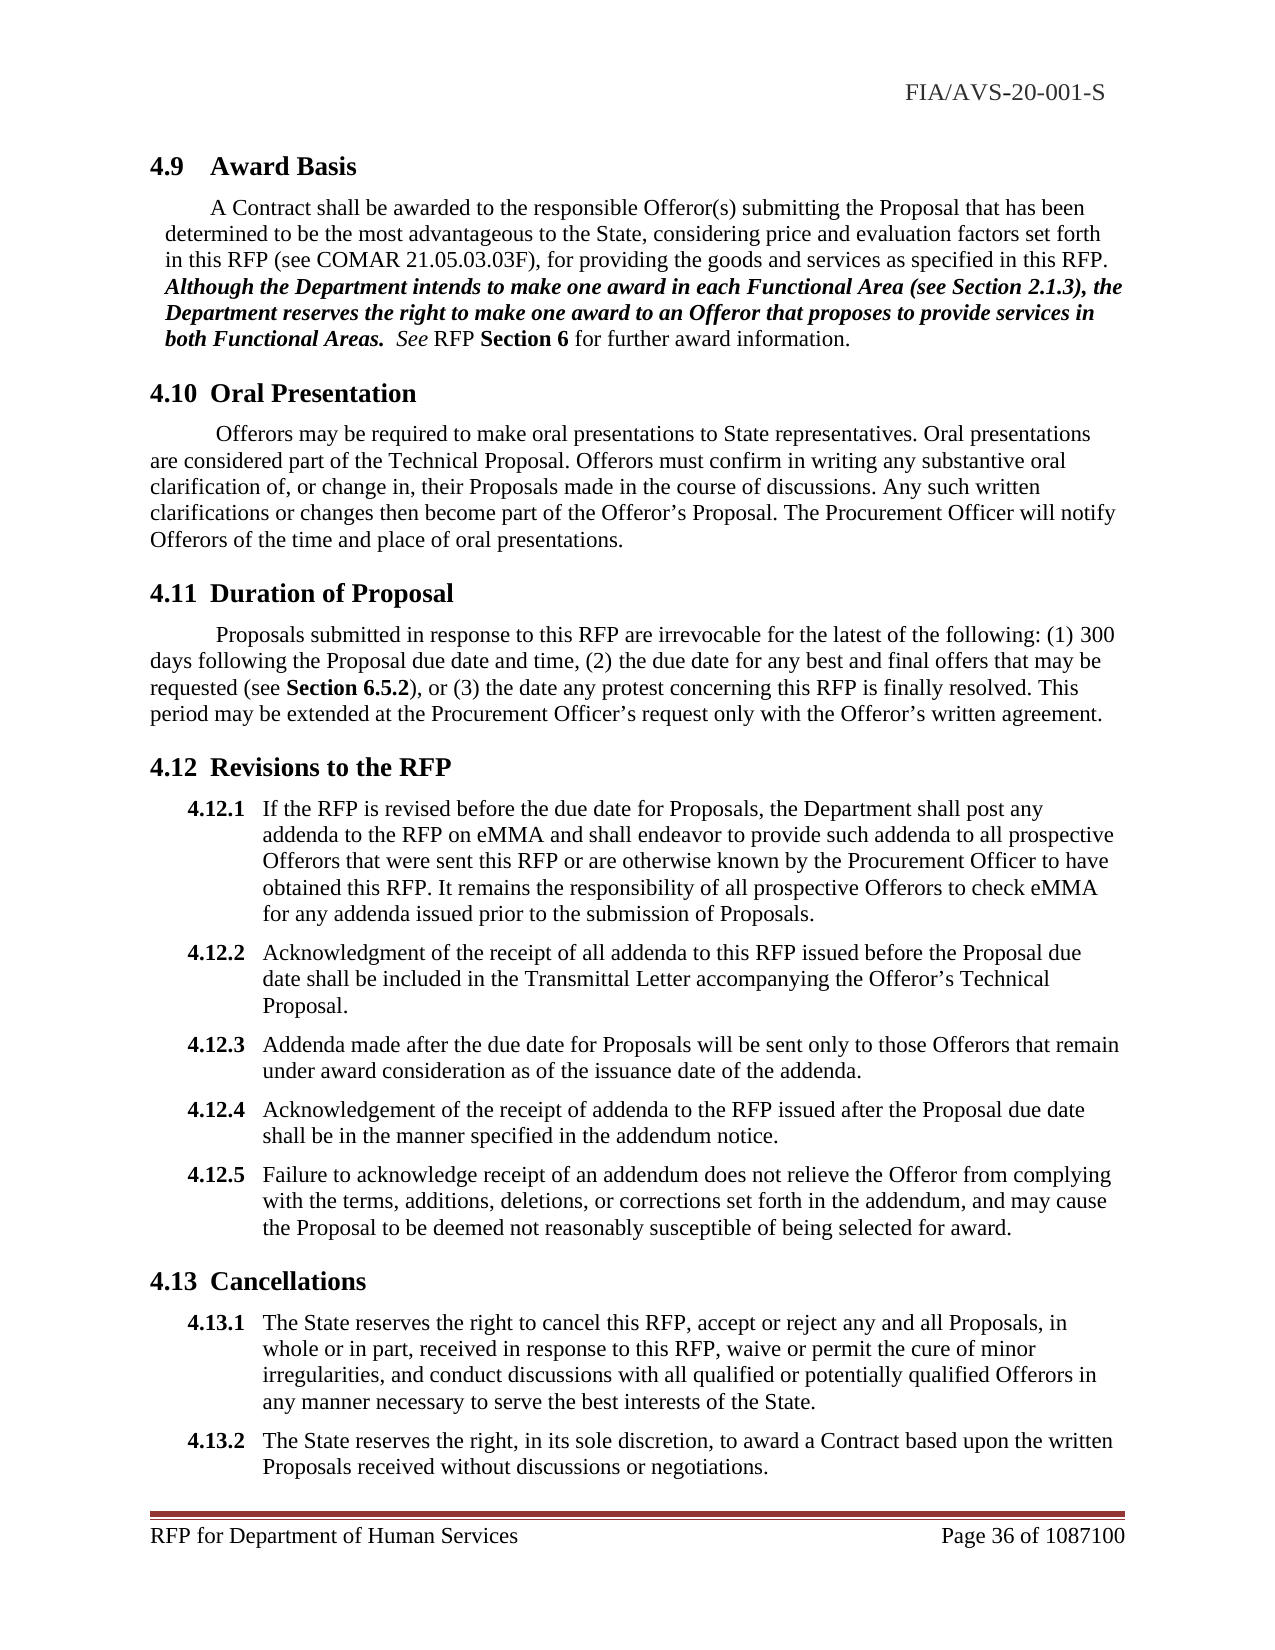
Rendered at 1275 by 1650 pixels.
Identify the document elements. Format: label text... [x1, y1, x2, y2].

text Offerors may be required to make oral presentations to State representatives. Oral presentations are considered part of the Technical Proposal. Offerors must confirm in writing any substantive oral clarification of, or change in, their Proposals made in the course of discussions. Any such written clarifications or changes then become part of the Offeror’s Proposal. The Procurement Officer will notify Offerors of the time and place of oral presentations. [150, 420, 1125, 552]
text Acknowledgment of the receipt of all addenda to this RFP issued before the Proposal due date shall be included in the Transmittal Letter accompanying the Offeror’s Technical Proposal. [187, 939, 1125, 1018]
text The State reserves the right, in its sole discretion, to award a Contract based upon the written Proposals received without discussions or negotiations. [187, 1427, 1125, 1479]
text Acknowledgement of the receipt of addenda to the RFP issued after the Proposal due date shall be in the manner specified in the addendum notice. [187, 1096, 1125, 1149]
subtitle Cancellations [150, 1265, 1125, 1296]
subtitle Revisions to the RFP [150, 751, 1125, 782]
text The State reserves the right to cancel this RFP, accept or reject any and all Proposals, in whole or in part, received in response to this RFP, waive or permit the cure of minor irregularities, and conduct discussions with all qualified or potentially qualified Offerors in any manner necessary to serve the best interests of the State. [187, 1309, 1125, 1414]
text Addenda made after the due date for Proposals will be sent only to those Offerors that remain under award consideration as of the issuance date of the addenda. [187, 1031, 1125, 1083]
subtitle Oral Presentation [150, 377, 1125, 408]
subtitle Duration of Proposal [150, 577, 1125, 608]
text A Contract shall be awarded to the responsible Offeror(s) submitting the Proposal that has been determined to be the most advantageous to the State, considering price and evaluation factors set forth in this RFP (see COMAR 21.05.03.03F), for providing the goods and services as specified in this RFP. Although the Department intends to make one award in each Functional Area (see Section 2.1.3), the Department reserves the right to make one award to an Offeror that proposes to provide services in both Functional Areas. See RFP Section 6 for further award information. [165, 194, 1125, 352]
subtitle Award Basis [150, 150, 1125, 181]
text If the RFP is revised before the due date for Proposals, the Department shall post any addenda to the RFP on eMMA and shall endeavor to provide such addenda to all prospective Offerors that were sent this RFP or are otherwise known by the Procurement Officer to have obtained this RFP. It remains the responsibility of all prospective Offerors to check eMMA for any addenda issued prior to the submission of Proposals. [187, 795, 1125, 927]
text Failure to acknowledge receipt of an addendum does not relieve the Offeror from complying with the terms, additions, deletions, or corrections set forth in the addendum, and may cause the Proposal to be deemed not reasonably susceptible of being selected for award. [187, 1161, 1125, 1240]
text Proposals submitted in response to this RFP are irrevocable for the latest of the following: (1) 300 days following the Proposal due date and time, (2) the due date for any best and final offers that may be requested (see Section 6.5.2), or (3) the date any protest concerning this RFP is finally resolved. This period may be extended at the Procurement Officer’s request only with the Offeror’s written agreement. [150, 621, 1125, 726]
